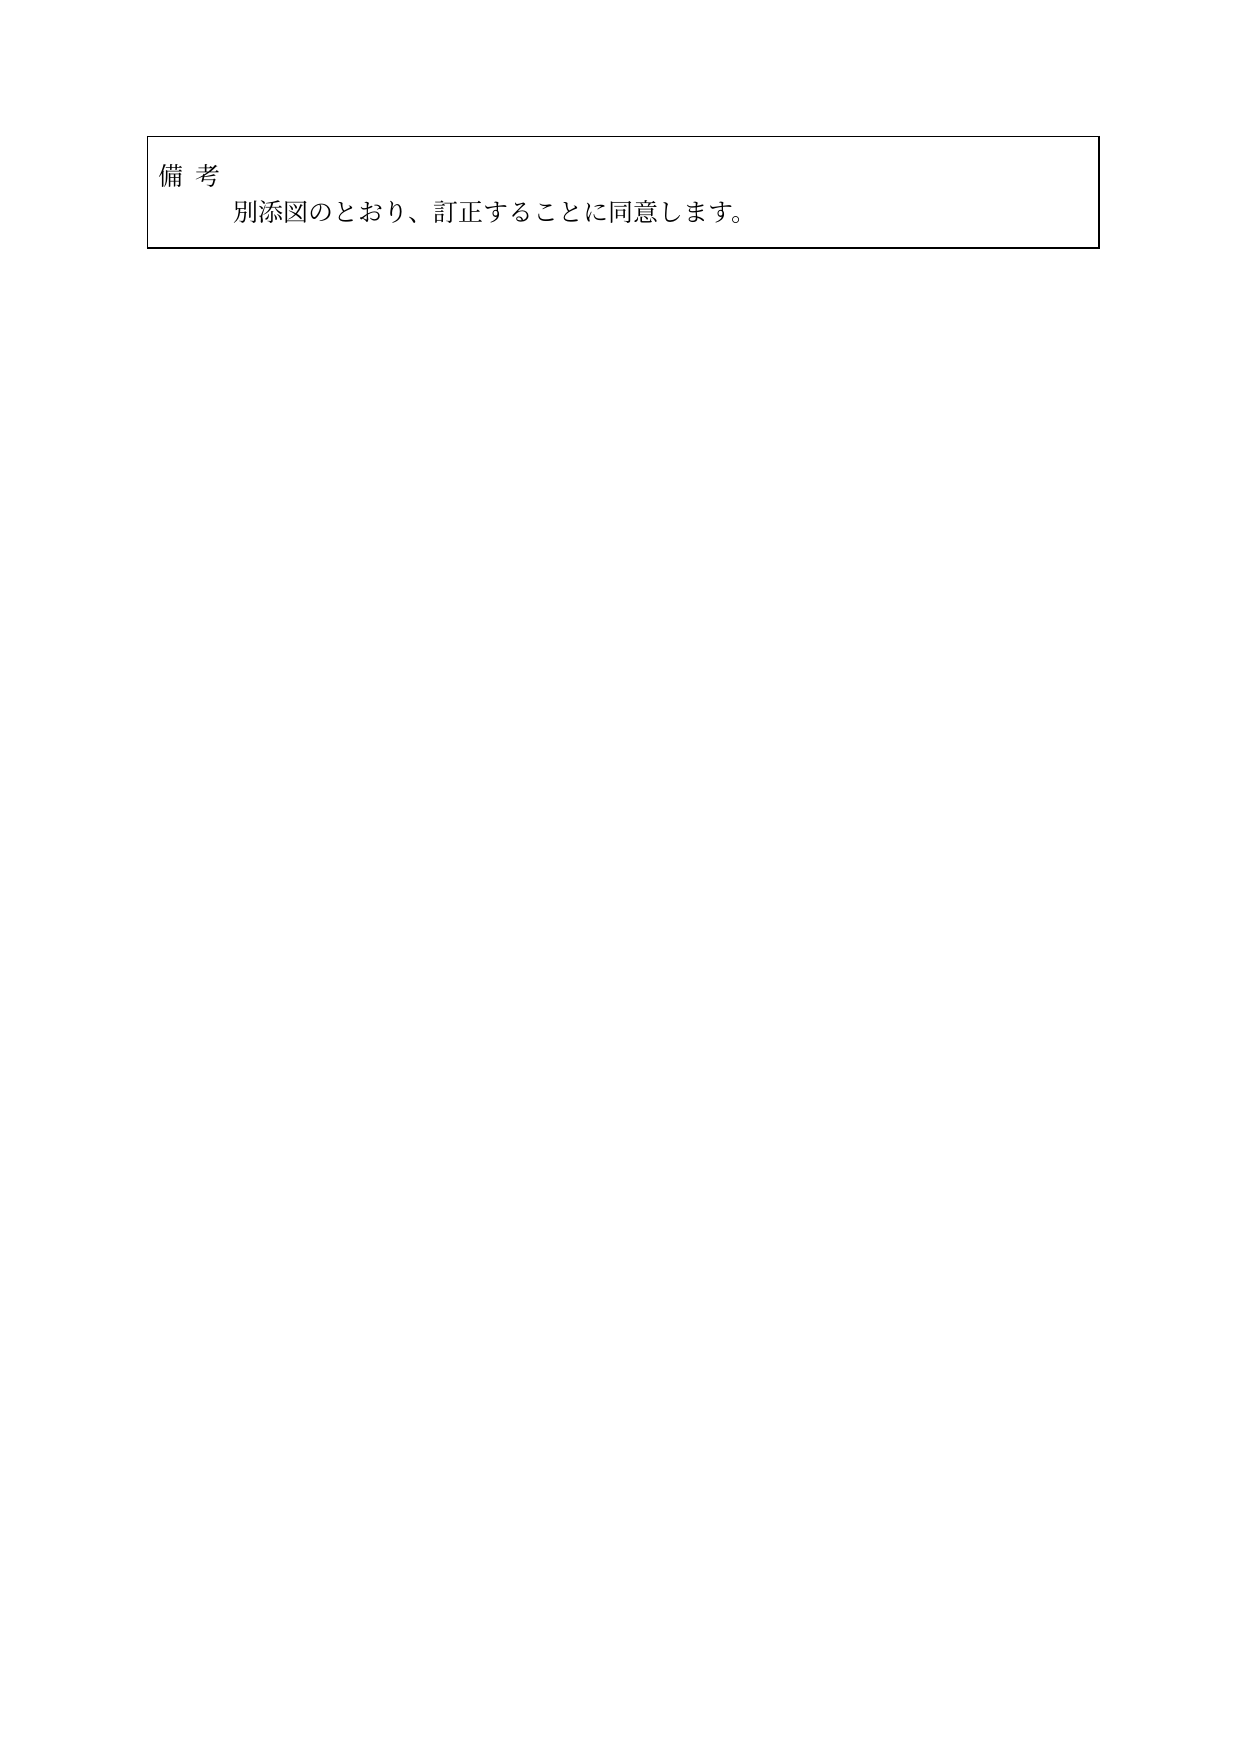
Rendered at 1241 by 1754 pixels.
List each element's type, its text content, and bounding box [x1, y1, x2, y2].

table_cell 備 考 別添図のとおり、訂正することに同意します。 [148, 137, 1098, 247]
